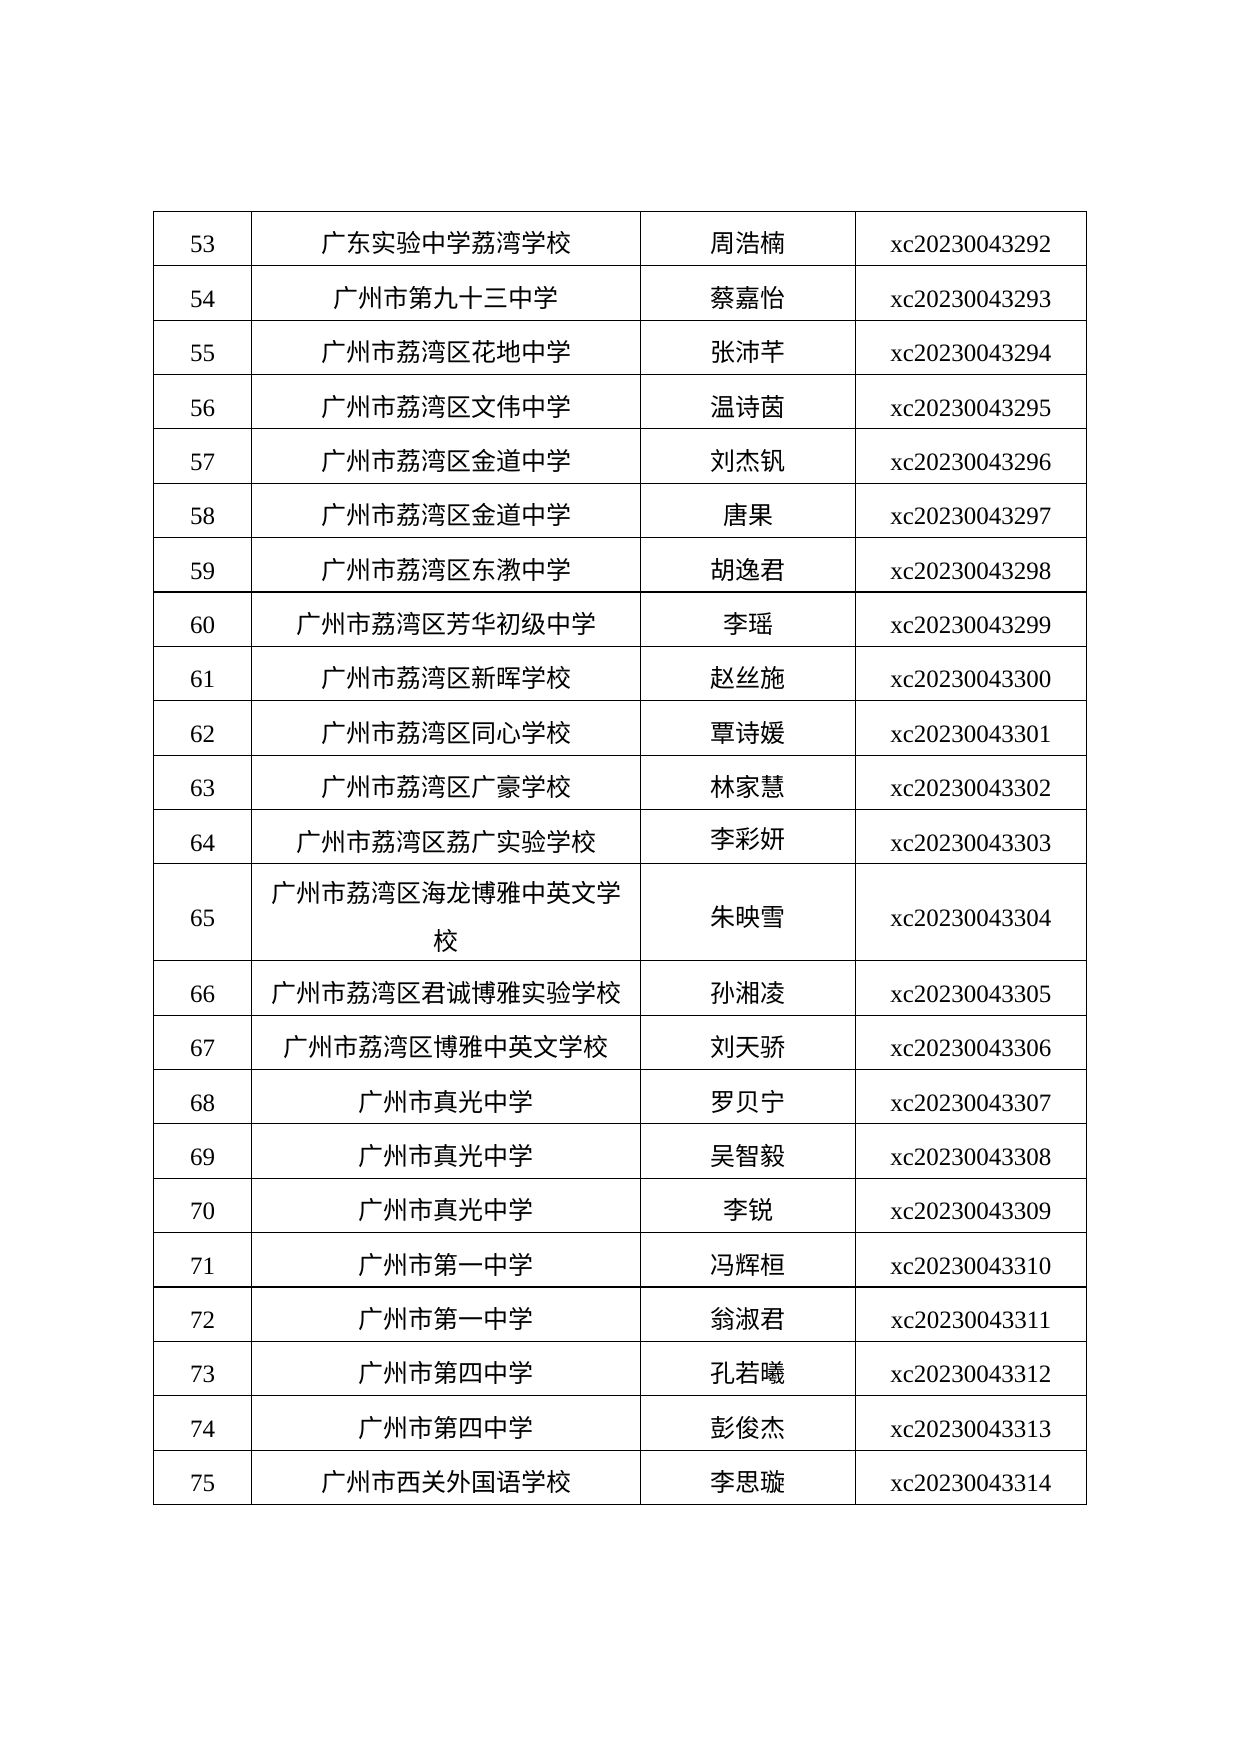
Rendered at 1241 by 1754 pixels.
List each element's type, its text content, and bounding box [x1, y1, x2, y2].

table_cell 68 [154, 1070, 251, 1123]
table_cell 李瑶 [641, 593, 855, 646]
table_cell 广州市真光中学 [252, 1124, 640, 1178]
table_cell 朱映雪 [641, 864, 855, 960]
table_cell 63 [154, 756, 251, 809]
table_cell 54 [154, 266, 251, 319]
table_cell 72 [154, 1288, 251, 1341]
table_cell 广州市第一中学 [252, 1288, 640, 1341]
table_cell 孙湘凌 [641, 961, 855, 1014]
table_cell 孔若曦 [641, 1342, 855, 1395]
table_cell xc20230043314 [856, 1451, 1086, 1504]
table_cell 翁淑君 [641, 1288, 855, 1341]
table_cell xc20230043298 [856, 538, 1086, 591]
table_cell xc20230043312 [856, 1342, 1086, 1395]
table_cell 李彩妍 [641, 810, 855, 863]
table_cell xc20230043303 [856, 810, 1086, 863]
table_cell 广州市真光中学 [252, 1179, 640, 1232]
table_cell xc20230043308 [856, 1124, 1086, 1178]
table_cell 58 [154, 484, 251, 537]
table_cell 广州市荔湾区海龙博雅中英文学校 [252, 864, 640, 960]
table_cell 广州市荔湾区君诚博雅实验学校 [252, 961, 640, 1014]
table_cell 75 [154, 1451, 251, 1504]
table_cell 罗贝宁 [641, 1070, 855, 1123]
table_cell xc20230043302 [856, 756, 1086, 809]
table_cell xc20230043313 [856, 1396, 1086, 1449]
table_cell 广州市第四中学 [252, 1396, 640, 1449]
table_cell xc20230043292 [856, 212, 1086, 265]
table_cell xc20230043301 [856, 701, 1086, 754]
table_cell 69 [154, 1124, 251, 1178]
table_cell 71 [154, 1233, 251, 1286]
table_cell 冯辉桓 [641, 1233, 855, 1286]
table_cell 广州市第一中学 [252, 1233, 640, 1286]
table_cell 60 [154, 593, 251, 646]
table_cell xc20230043299 [856, 593, 1086, 646]
table_cell xc20230043306 [856, 1016, 1086, 1069]
table_cell xc20230043300 [856, 647, 1086, 700]
table_cell 唐果 [641, 484, 855, 537]
table_cell 林家慧 [641, 756, 855, 809]
table_cell xc20230043310 [856, 1233, 1086, 1286]
table_cell 56 [154, 375, 251, 428]
table_cell 赵丝施 [641, 647, 855, 700]
table_cell 广州市荔湾区花地中学 [252, 321, 640, 374]
table_cell 刘天骄 [641, 1016, 855, 1069]
table_cell 李锐 [641, 1179, 855, 1232]
table_cell 彭俊杰 [641, 1396, 855, 1449]
table_cell xc20230043296 [856, 429, 1086, 483]
table_cell 广州市荔湾区金道中学 [252, 484, 640, 537]
table_cell 广州市荔湾区东漖中学 [252, 538, 640, 591]
table_cell xc20230043294 [856, 321, 1086, 374]
table_cell 广州市第九十三中学 [252, 266, 640, 319]
table_cell 温诗茵 [641, 375, 855, 428]
table_cell 62 [154, 701, 251, 754]
table_cell 57 [154, 429, 251, 483]
table_cell 广州市荔湾区芳华初级中学 [252, 593, 640, 646]
table_cell xc20230043293 [856, 266, 1086, 319]
table_cell 广州市荔湾区新晖学校 [252, 647, 640, 700]
table_cell xc20230043307 [856, 1070, 1086, 1123]
table_cell 张沛芊 [641, 321, 855, 374]
table_cell 广州市西关外国语学校 [252, 1451, 640, 1504]
table_cell xc20230043305 [856, 961, 1086, 1014]
table_cell 61 [154, 647, 251, 700]
table_cell 覃诗媛 [641, 701, 855, 754]
table_cell 55 [154, 321, 251, 374]
table_cell 胡逸君 [641, 538, 855, 591]
table_cell 广州市荔湾区文伟中学 [252, 375, 640, 428]
table_cell 74 [154, 1396, 251, 1449]
table_cell 64 [154, 810, 251, 863]
table_cell 59 [154, 538, 251, 591]
table_cell 刘杰钒 [641, 429, 855, 483]
table_cell 李思璇 [641, 1451, 855, 1504]
table_cell 广东实验中学荔湾学校 [252, 212, 640, 265]
table_cell 广州市荔湾区同心学校 [252, 701, 640, 754]
table_cell 周浩楠 [641, 212, 855, 265]
table_cell xc20230043311 [856, 1288, 1086, 1341]
table_cell 广州市荔湾区金道中学 [252, 429, 640, 483]
table_cell 53 [154, 212, 251, 265]
table_cell 广州市第四中学 [252, 1342, 640, 1395]
table_cell 蔡嘉怡 [641, 266, 855, 319]
table_cell 广州市荔湾区荔广实验学校 [252, 810, 640, 863]
table_cell 65 [154, 864, 251, 960]
table_cell 66 [154, 961, 251, 1014]
table_cell xc20230043295 [856, 375, 1086, 428]
table_cell xc20230043297 [856, 484, 1086, 537]
table_cell xc20230043304 [856, 864, 1086, 960]
table_cell 70 [154, 1179, 251, 1232]
table_cell xc20230043309 [856, 1179, 1086, 1232]
table_cell 广州市荔湾区博雅中英文学校 [252, 1016, 640, 1069]
table_cell 广州市真光中学 [252, 1070, 640, 1123]
table_cell 广州市荔湾区广豪学校 [252, 756, 640, 809]
table_cell 67 [154, 1016, 251, 1069]
table_cell 吴智毅 [641, 1124, 855, 1178]
table_cell 73 [154, 1342, 251, 1395]
